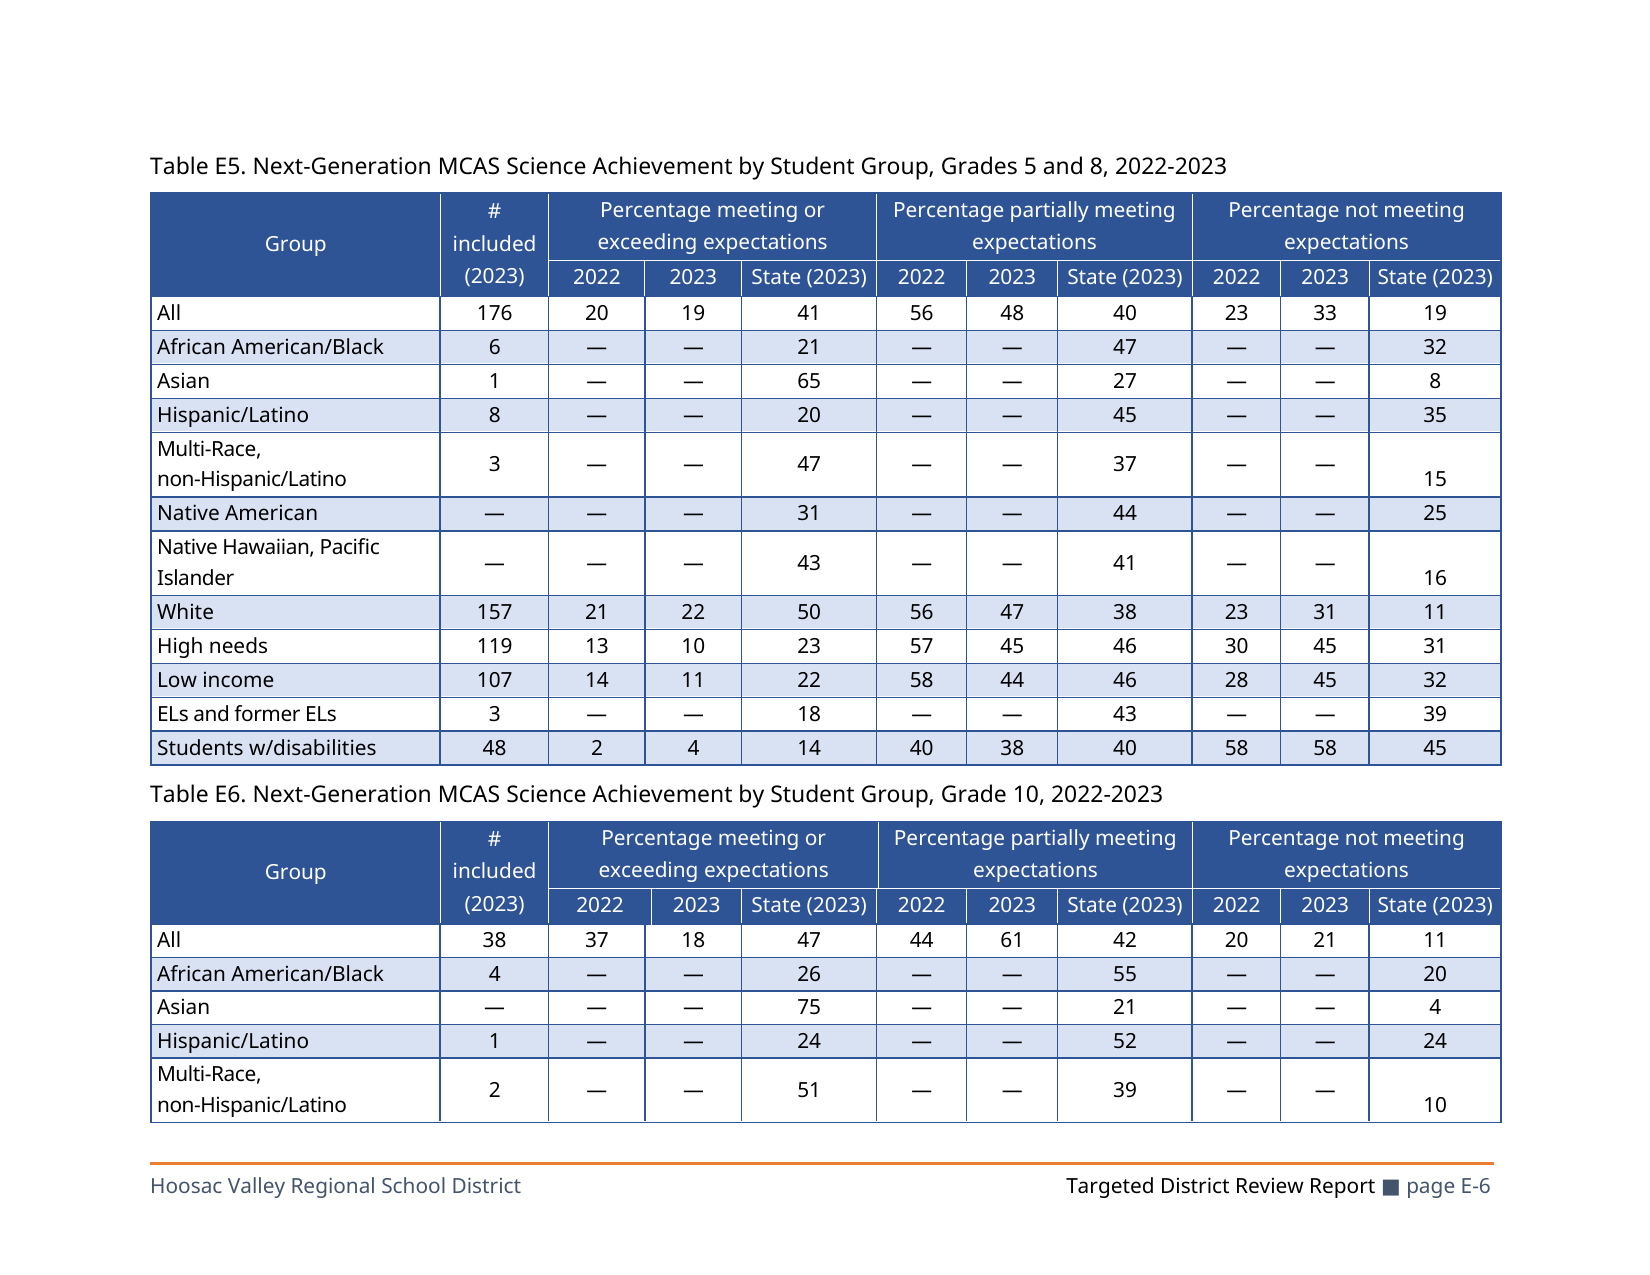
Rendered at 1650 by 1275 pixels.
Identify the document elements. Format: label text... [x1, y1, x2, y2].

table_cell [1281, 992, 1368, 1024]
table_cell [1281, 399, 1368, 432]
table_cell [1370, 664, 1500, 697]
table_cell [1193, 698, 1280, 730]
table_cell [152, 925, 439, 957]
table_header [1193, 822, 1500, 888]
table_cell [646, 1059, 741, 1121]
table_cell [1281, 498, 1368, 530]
title Table E5. Next-Generation MCAS Science Achievement by Student Group, Grades 5 and 8, 2022-2023 [150, 150, 1500, 181]
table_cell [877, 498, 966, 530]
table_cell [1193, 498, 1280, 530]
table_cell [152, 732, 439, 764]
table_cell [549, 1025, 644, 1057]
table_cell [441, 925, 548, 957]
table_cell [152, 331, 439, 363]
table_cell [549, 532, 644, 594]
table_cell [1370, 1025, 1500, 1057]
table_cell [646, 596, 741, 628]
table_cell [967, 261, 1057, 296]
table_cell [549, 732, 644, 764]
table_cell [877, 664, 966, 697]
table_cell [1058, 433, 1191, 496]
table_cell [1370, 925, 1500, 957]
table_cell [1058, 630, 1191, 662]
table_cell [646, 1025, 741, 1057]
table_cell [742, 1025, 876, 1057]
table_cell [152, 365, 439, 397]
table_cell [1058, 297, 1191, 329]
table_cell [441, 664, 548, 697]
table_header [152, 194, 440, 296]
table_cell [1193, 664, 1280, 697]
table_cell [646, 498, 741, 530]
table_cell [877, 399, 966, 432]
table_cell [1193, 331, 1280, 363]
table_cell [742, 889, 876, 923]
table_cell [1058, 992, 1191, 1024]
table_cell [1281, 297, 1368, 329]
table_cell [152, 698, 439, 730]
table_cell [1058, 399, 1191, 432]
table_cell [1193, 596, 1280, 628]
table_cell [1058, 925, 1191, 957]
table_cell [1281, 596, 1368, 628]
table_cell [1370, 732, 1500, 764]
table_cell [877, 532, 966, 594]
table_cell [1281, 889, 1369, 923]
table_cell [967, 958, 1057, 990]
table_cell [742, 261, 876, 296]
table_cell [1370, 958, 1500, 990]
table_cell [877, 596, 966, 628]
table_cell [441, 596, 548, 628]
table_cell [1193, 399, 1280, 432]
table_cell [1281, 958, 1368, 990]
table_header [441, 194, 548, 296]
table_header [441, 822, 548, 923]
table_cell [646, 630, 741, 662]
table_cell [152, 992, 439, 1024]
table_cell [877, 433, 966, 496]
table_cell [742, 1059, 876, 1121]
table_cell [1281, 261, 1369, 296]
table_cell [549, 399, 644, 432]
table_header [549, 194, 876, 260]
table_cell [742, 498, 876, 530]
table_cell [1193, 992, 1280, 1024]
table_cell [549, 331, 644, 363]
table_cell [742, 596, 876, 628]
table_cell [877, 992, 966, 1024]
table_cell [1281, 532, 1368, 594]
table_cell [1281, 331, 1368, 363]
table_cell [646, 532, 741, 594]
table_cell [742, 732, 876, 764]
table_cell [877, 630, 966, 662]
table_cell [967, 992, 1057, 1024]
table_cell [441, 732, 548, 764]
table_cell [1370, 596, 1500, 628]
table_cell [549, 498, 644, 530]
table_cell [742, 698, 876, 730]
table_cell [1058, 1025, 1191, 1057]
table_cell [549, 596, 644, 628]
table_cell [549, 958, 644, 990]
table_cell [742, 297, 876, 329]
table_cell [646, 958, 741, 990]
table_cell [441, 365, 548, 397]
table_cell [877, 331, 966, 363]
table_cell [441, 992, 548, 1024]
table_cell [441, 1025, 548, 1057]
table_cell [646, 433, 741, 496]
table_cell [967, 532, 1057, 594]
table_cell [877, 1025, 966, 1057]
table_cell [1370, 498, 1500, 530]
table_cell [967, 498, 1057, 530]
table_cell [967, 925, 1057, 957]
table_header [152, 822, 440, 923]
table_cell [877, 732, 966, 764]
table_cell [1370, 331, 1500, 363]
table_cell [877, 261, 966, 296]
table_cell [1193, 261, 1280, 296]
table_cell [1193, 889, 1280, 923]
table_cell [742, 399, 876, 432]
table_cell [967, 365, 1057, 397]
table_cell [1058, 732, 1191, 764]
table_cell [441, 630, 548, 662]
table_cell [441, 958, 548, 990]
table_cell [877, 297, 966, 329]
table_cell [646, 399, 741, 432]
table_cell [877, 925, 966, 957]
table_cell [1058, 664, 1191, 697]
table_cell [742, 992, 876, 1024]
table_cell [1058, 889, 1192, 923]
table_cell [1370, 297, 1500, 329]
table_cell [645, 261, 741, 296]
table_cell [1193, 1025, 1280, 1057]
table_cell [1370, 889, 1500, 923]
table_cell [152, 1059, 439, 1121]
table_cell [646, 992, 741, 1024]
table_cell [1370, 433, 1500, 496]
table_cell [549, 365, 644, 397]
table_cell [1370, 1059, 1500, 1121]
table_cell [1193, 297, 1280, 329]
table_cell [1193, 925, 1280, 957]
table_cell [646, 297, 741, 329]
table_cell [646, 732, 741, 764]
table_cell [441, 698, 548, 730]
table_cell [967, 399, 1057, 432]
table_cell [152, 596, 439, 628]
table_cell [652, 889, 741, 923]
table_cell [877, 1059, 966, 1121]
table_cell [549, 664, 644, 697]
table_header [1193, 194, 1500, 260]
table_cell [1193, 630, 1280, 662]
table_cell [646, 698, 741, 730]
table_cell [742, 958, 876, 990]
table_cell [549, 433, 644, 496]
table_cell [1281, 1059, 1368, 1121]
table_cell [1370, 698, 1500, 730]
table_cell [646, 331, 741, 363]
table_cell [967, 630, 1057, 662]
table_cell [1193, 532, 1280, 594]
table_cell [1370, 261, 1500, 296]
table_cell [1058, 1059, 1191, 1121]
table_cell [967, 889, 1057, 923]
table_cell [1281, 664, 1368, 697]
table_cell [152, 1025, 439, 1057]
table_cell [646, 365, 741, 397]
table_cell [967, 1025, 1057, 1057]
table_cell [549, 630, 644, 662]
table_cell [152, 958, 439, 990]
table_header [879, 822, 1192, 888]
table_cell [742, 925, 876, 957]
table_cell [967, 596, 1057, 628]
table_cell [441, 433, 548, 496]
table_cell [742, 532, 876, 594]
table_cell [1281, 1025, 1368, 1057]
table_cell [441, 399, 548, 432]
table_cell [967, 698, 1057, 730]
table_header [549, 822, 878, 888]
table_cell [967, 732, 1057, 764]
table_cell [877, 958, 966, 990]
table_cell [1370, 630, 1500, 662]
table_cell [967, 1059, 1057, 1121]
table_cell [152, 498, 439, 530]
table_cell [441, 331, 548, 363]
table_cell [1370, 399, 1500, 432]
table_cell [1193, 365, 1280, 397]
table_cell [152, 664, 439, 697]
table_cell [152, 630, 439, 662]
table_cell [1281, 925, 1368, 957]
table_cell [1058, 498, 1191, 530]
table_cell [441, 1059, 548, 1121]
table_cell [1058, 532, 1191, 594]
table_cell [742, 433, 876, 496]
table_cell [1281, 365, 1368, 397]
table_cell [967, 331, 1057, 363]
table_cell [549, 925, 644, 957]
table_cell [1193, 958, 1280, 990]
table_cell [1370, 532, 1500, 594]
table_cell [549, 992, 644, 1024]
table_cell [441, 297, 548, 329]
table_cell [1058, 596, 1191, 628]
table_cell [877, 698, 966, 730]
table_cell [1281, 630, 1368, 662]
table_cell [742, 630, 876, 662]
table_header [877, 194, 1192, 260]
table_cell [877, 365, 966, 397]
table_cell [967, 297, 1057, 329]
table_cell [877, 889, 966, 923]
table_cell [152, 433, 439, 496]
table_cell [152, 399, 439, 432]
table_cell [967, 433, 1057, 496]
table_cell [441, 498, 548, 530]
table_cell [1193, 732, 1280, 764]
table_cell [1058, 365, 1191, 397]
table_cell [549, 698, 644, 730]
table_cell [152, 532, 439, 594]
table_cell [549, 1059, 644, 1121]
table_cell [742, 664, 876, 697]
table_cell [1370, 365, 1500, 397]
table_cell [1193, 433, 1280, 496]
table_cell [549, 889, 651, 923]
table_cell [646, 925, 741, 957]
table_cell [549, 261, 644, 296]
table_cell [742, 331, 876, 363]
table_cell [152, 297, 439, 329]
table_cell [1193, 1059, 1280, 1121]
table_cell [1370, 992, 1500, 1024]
title Table E6. Next-Generation MCAS Science Achievement by Student Group, Grade 10, 2022-2023 [150, 778, 1500, 809]
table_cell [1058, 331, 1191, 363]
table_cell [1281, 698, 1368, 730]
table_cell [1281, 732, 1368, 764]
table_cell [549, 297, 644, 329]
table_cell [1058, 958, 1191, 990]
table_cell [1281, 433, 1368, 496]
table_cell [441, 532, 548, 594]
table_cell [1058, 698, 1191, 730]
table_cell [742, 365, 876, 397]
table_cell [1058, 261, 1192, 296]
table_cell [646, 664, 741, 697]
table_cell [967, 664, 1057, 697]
